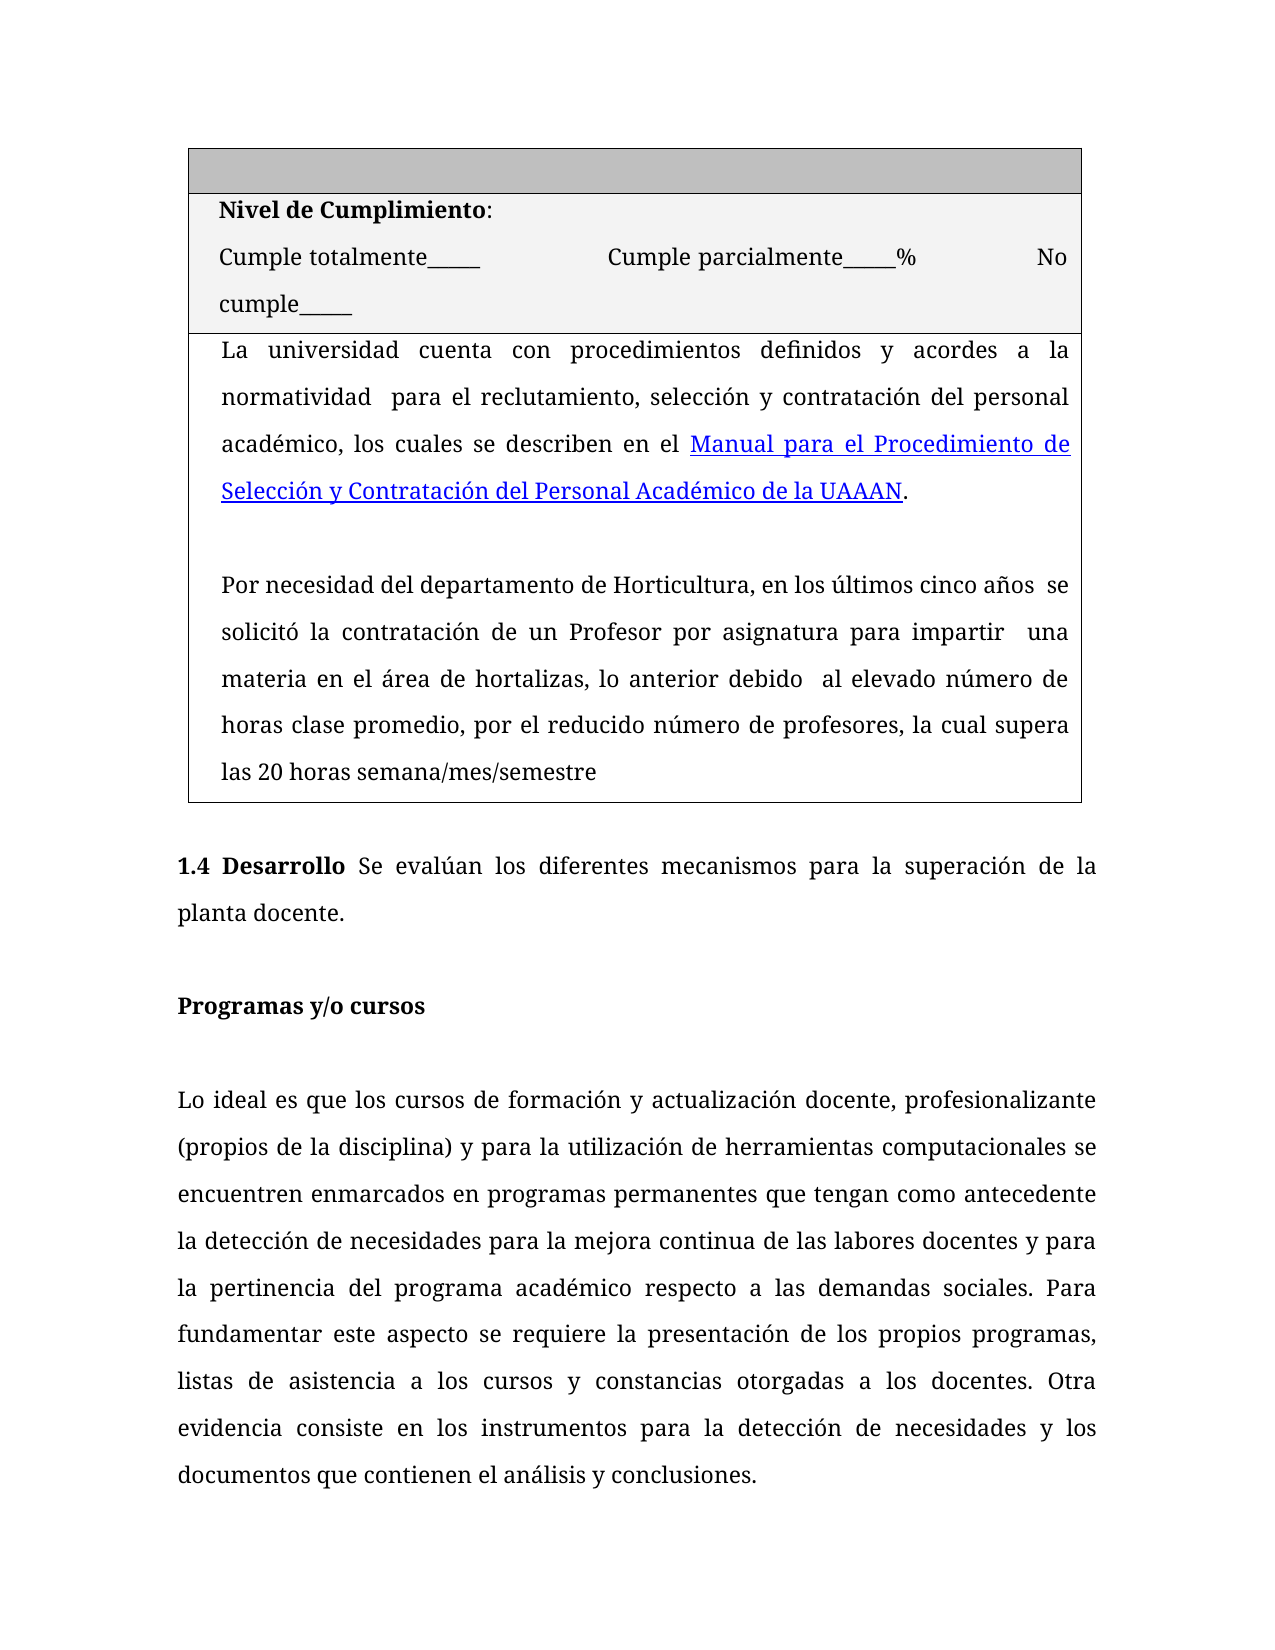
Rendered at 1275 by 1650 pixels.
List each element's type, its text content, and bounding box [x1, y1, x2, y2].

text Lo ideal es que los cursos de formación y actualización docente, profesionalizante (propios de la disciplina) y para la utilización de herramientas computacionales se encuentren enmarcados en programas permanentes que tengan como antecedente la detección de necesidades para la mejora continua de las labores docentes y para la pertinencia del programa académico respecto a las demandas sociales. Para fundamentar este aspecto se requiere la presentación de los propios programas, listas de asistencia a los cursos y constancias otorgadas a los docentes. Otra evidencia consiste en los instrumentos para la detección de necesidades y los documentos que contienen el análisis y conclusiones. [177, 1084, 1098, 1490]
text Programas y/o cursos [177, 990, 1098, 1022]
table_cell Nivel de Cumplimiento: Cumple totalmente_____ Cumple parcialmente_____% No cumple_____ [189, 194, 1081, 333]
text 1.4 Desarrollo Se evalúan los diferentes mecanismos para la superación de la planta docente. [177, 850, 1098, 928]
table_cell La universidad cuenta con procedimientos definidos y acordes a la normatividad para el reclutamiento, selección y contratación del personal académico, los cuales se describen en el Manual para el Procedimiento de Selección y Contratación del Personal Académico de la UAAAN. Por necesidad del departamento de Horticultura, en los últimos cinco años se solicitó la contratación de un Profesor por asignatura para impartir una materia en el área de hortalizas, lo anterior debido al elevado número de horas clase promedio, por el reducido número de profesores, la cual supera las 20 horas semana/mes/semestre [189, 334, 1081, 802]
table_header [189, 149, 1081, 193]
